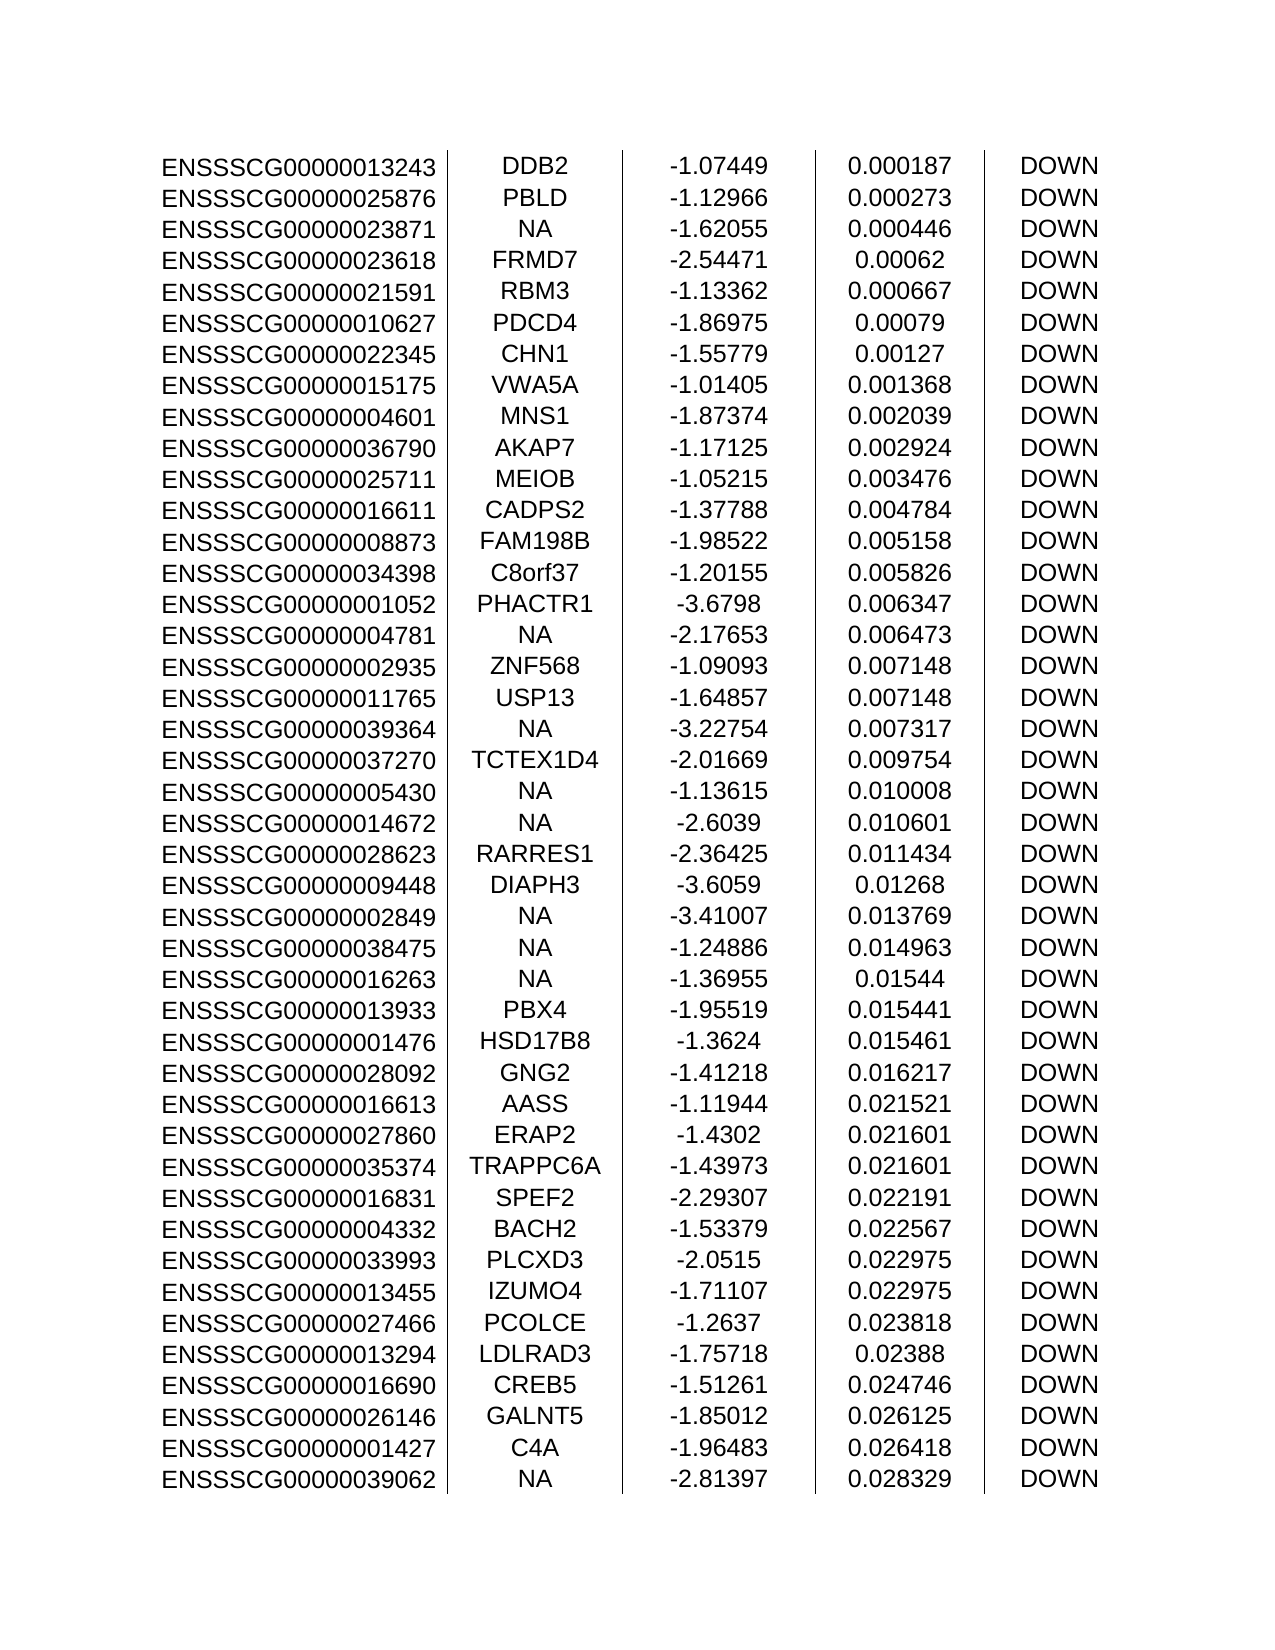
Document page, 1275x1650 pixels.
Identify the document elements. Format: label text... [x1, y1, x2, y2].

table_cell DDB2 [448, 150, 622, 181]
table_cell 0.006473 [816, 619, 984, 650]
table_cell BACH2 [448, 1213, 622, 1244]
table_cell ENSSSCG00000016690 [150, 1369, 447, 1400]
table_cell 0.022975 [816, 1244, 984, 1275]
table_cell PDCD4 [448, 306, 622, 337]
table_cell ENSSSCG00000008873 [150, 525, 447, 556]
table_cell ENSSSCG00000015175 [150, 369, 447, 400]
table_cell 0.01544 [816, 963, 984, 994]
table_cell -3.6059 [623, 869, 815, 900]
table_cell -1.3624 [623, 1025, 815, 1056]
table_cell DOWN [985, 400, 1134, 431]
table_cell DOWN [985, 650, 1134, 681]
table_cell NA [448, 213, 622, 244]
table_cell NA [448, 963, 622, 994]
table_cell -2.6039 [623, 806, 815, 837]
table_cell 0.000187 [816, 150, 984, 181]
table_cell ENSSSCG00000036790 [150, 431, 447, 462]
table_cell NA [448, 775, 622, 806]
table_cell 0.015441 [816, 994, 984, 1025]
table_cell 0.021601 [816, 1150, 984, 1181]
table_cell ENSSSCG00000038475 [150, 931, 447, 962]
table_cell -1.53379 [623, 1213, 815, 1244]
table_cell CADPS2 [448, 494, 622, 525]
table_cell GALNT5 [448, 1400, 622, 1431]
table_cell -1.12966 [623, 181, 815, 212]
table_cell C4A [448, 1431, 622, 1462]
table_cell ENSSSCG00000013455 [150, 1275, 447, 1306]
table_cell ENSSSCG00000037270 [150, 744, 447, 775]
table_cell -1.71107 [623, 1275, 815, 1306]
table_cell ENSSSCG00000035374 [150, 1150, 447, 1181]
table_cell 0.014963 [816, 931, 984, 962]
table_cell DOWN [985, 338, 1134, 369]
table_cell USP13 [448, 681, 622, 712]
table_cell -3.22754 [623, 713, 815, 744]
table_cell -1.09093 [623, 650, 815, 681]
table_cell DOWN [985, 869, 1134, 900]
table_cell -1.64857 [623, 681, 815, 712]
table_cell ENSSSCG00000005430 [150, 775, 447, 806]
table_cell -3.41007 [623, 900, 815, 931]
table_cell 0.010008 [816, 775, 984, 806]
table_cell DOWN [985, 681, 1134, 712]
table_cell 0.007317 [816, 713, 984, 744]
table_cell HSD17B8 [448, 1025, 622, 1056]
table_cell ENSSSCG00000026146 [150, 1400, 447, 1431]
table_cell ENSSSCG00000004781 [150, 619, 447, 650]
table_cell 0.009754 [816, 744, 984, 775]
table_cell -1.51261 [623, 1369, 815, 1400]
table_cell -2.0515 [623, 1244, 815, 1275]
table_cell 0.002039 [816, 400, 984, 431]
table_cell 0.003476 [816, 463, 984, 494]
table_cell ENSSSCG00000027466 [150, 1306, 447, 1337]
table_cell 0.024746 [816, 1369, 984, 1400]
table_cell ENSSSCG00000016831 [150, 1181, 447, 1212]
table_cell 0.00079 [816, 306, 984, 337]
table_cell -1.24886 [623, 931, 815, 962]
table_cell ENSSSCG00000014672 [150, 806, 447, 837]
table_cell GNG2 [448, 1056, 622, 1087]
table_cell C8orf37 [448, 556, 622, 587]
table_cell ENSSSCG00000016611 [150, 494, 447, 525]
table_cell DOWN [985, 1056, 1134, 1087]
table_cell NA [448, 900, 622, 931]
table_cell -1.4302 [623, 1119, 815, 1150]
table_cell -1.75718 [623, 1338, 815, 1369]
table_cell DOWN [985, 556, 1134, 587]
table_cell 0.022567 [816, 1213, 984, 1244]
table_cell DOWN [985, 900, 1134, 931]
table_cell -1.36955 [623, 963, 815, 994]
table_cell 0.02388 [816, 1338, 984, 1369]
table_cell 0.010601 [816, 806, 984, 837]
table_cell ENSSSCG00000023618 [150, 244, 447, 275]
table_cell 0.001368 [816, 369, 984, 400]
table_cell NA [448, 1463, 622, 1494]
table_cell 0.022191 [816, 1181, 984, 1212]
table_cell 0.005826 [816, 556, 984, 587]
table_cell NA [448, 619, 622, 650]
table_cell CHN1 [448, 338, 622, 369]
table_cell DOWN [985, 181, 1134, 212]
table_cell ZNF568 [448, 650, 622, 681]
table_cell ENSSSCG00000002849 [150, 900, 447, 931]
table_cell DOWN [985, 1338, 1134, 1369]
table_cell -1.01405 [623, 369, 815, 400]
table_cell -1.96483 [623, 1431, 815, 1462]
table_cell ENSSSCG00000034398 [150, 556, 447, 587]
table_cell -1.62055 [623, 213, 815, 244]
table_cell 0.013769 [816, 900, 984, 931]
table_cell -1.37788 [623, 494, 815, 525]
table_cell -1.11944 [623, 1088, 815, 1119]
table_cell ENSSSCG00000001052 [150, 588, 447, 619]
table_cell DOWN [985, 1431, 1134, 1462]
table_cell DOWN [985, 369, 1134, 400]
table_cell DOWN [985, 1463, 1134, 1494]
table_cell DOWN [985, 275, 1134, 306]
table_cell 0.022975 [816, 1275, 984, 1306]
table_cell ENSSSCG00000001427 [150, 1431, 447, 1462]
table_cell DOWN [985, 963, 1134, 994]
table_cell ENSSSCG00000039062 [150, 1463, 447, 1494]
table_cell ENSSSCG00000013933 [150, 994, 447, 1025]
table_cell DOWN [985, 463, 1134, 494]
table_cell DOWN [985, 525, 1134, 556]
table_cell ENSSSCG00000028623 [150, 838, 447, 869]
table_cell NA [448, 713, 622, 744]
table_cell SPEF2 [448, 1181, 622, 1212]
table_cell 0.016217 [816, 1056, 984, 1087]
table_cell 0.000273 [816, 181, 984, 212]
table_cell -1.07449 [623, 150, 815, 181]
table_cell ENSSSCG00000013243 [150, 150, 447, 181]
table_cell -3.6798 [623, 588, 815, 619]
table_cell DOWN [985, 244, 1134, 275]
table_cell DOWN [985, 994, 1134, 1025]
table_cell ENSSSCG00000004332 [150, 1213, 447, 1244]
table_cell DOWN [985, 775, 1134, 806]
table_cell 0.002924 [816, 431, 984, 462]
table_cell ENSSSCG00000025876 [150, 181, 447, 212]
table_cell 0.004784 [816, 494, 984, 525]
table_cell 0.028329 [816, 1463, 984, 1494]
table_cell NA [448, 806, 622, 837]
table_cell -1.2637 [623, 1306, 815, 1337]
table_cell 0.015461 [816, 1025, 984, 1056]
table_cell PLCXD3 [448, 1244, 622, 1275]
table_cell TRAPPC6A [448, 1150, 622, 1181]
table_cell PCOLCE [448, 1306, 622, 1337]
table_cell ENSSSCG00000028092 [150, 1056, 447, 1087]
table_cell VWA5A [448, 369, 622, 400]
table_cell DOWN [985, 1025, 1134, 1056]
table_cell 0.007148 [816, 650, 984, 681]
table_cell DOWN [985, 1306, 1134, 1337]
table_cell ENSSSCG00000010627 [150, 306, 447, 337]
table_cell DOWN [985, 1369, 1134, 1400]
table_cell 0.005158 [816, 525, 984, 556]
table_cell DOWN [985, 1213, 1134, 1244]
table_cell DOWN [985, 1150, 1134, 1181]
table_cell RBM3 [448, 275, 622, 306]
table_cell DOWN [985, 806, 1134, 837]
table_cell DOWN [985, 588, 1134, 619]
table_cell -1.05215 [623, 463, 815, 494]
table_cell 0.021601 [816, 1119, 984, 1150]
table_cell DOWN [985, 306, 1134, 337]
table_cell PHACTR1 [448, 588, 622, 619]
table_cell -1.43973 [623, 1150, 815, 1181]
table_cell ENSSSCG00000002935 [150, 650, 447, 681]
table_cell ERAP2 [448, 1119, 622, 1150]
table_cell ENSSSCG00000027860 [150, 1119, 447, 1150]
table_cell 0.01268 [816, 869, 984, 900]
table_cell DOWN [985, 494, 1134, 525]
table_cell DOWN [985, 213, 1134, 244]
table_cell ENSSSCG00000013294 [150, 1338, 447, 1369]
table_cell ENSSSCG00000011765 [150, 681, 447, 712]
table_cell AASS [448, 1088, 622, 1119]
table_cell 0.000446 [816, 213, 984, 244]
table_cell DOWN [985, 1275, 1134, 1306]
table_cell DOWN [985, 1181, 1134, 1212]
table_cell DOWN [985, 431, 1134, 462]
table_cell ENSSSCG00000023871 [150, 213, 447, 244]
table_cell ENSSSCG00000016263 [150, 963, 447, 994]
table_cell -1.86975 [623, 306, 815, 337]
table_cell 0.00062 [816, 244, 984, 275]
table_cell ENSSSCG00000009448 [150, 869, 447, 900]
table_cell -2.81397 [623, 1463, 815, 1494]
table_cell IZUMO4 [448, 1275, 622, 1306]
table_cell FRMD7 [448, 244, 622, 275]
table_cell 0.021521 [816, 1088, 984, 1119]
table_cell -1.98522 [623, 525, 815, 556]
table_cell DOWN [985, 619, 1134, 650]
table_cell -2.36425 [623, 838, 815, 869]
table_cell DOWN [985, 1400, 1134, 1431]
table_cell 0.000667 [816, 275, 984, 306]
table_cell RARRES1 [448, 838, 622, 869]
table_cell -1.85012 [623, 1400, 815, 1431]
table_cell ENSSSCG00000022345 [150, 338, 447, 369]
table_cell -2.29307 [623, 1181, 815, 1212]
table_cell -1.41218 [623, 1056, 815, 1087]
table_cell CREB5 [448, 1369, 622, 1400]
table_cell DOWN [985, 713, 1134, 744]
table_cell DOWN [985, 838, 1134, 869]
table_cell MEIOB [448, 463, 622, 494]
table_cell -1.13362 [623, 275, 815, 306]
table_cell LDLRAD3 [448, 1338, 622, 1369]
table_cell TCTEX1D4 [448, 744, 622, 775]
table_cell 0.007148 [816, 681, 984, 712]
table_cell DOWN [985, 1088, 1134, 1119]
table_cell -1.13615 [623, 775, 815, 806]
table_cell DOWN [985, 1119, 1134, 1150]
table_cell DOWN [985, 744, 1134, 775]
table_cell PBX4 [448, 994, 622, 1025]
table_cell ENSSSCG00000016613 [150, 1088, 447, 1119]
table_cell DOWN [985, 931, 1134, 962]
table_cell -2.17653 [623, 619, 815, 650]
table_cell 0.00127 [816, 338, 984, 369]
table_cell ENSSSCG00000001476 [150, 1025, 447, 1056]
table_cell ENSSSCG00000039364 [150, 713, 447, 744]
table_cell ENSSSCG00000004601 [150, 400, 447, 431]
table_cell PBLD [448, 181, 622, 212]
table_cell FAM198B [448, 525, 622, 556]
table_cell -1.95519 [623, 994, 815, 1025]
table_cell 0.006347 [816, 588, 984, 619]
table_cell AKAP7 [448, 431, 622, 462]
table_cell 0.026125 [816, 1400, 984, 1431]
table_cell ENSSSCG00000033993 [150, 1244, 447, 1275]
table_cell -2.54471 [623, 244, 815, 275]
table_cell -1.87374 [623, 400, 815, 431]
table_cell DOWN [985, 150, 1134, 181]
table_cell DOWN [985, 1244, 1134, 1275]
table_cell 0.023818 [816, 1306, 984, 1337]
table_cell -2.01669 [623, 744, 815, 775]
table_cell ENSSSCG00000021591 [150, 275, 447, 306]
table_cell -1.55779 [623, 338, 815, 369]
table_cell 0.026418 [816, 1431, 984, 1462]
table_cell -1.17125 [623, 431, 815, 462]
table_cell 0.011434 [816, 838, 984, 869]
table_cell -1.20155 [623, 556, 815, 587]
table_cell DIAPH3 [448, 869, 622, 900]
table_cell MNS1 [448, 400, 622, 431]
table_cell ENSSSCG00000025711 [150, 463, 447, 494]
table_cell NA [448, 931, 622, 962]
